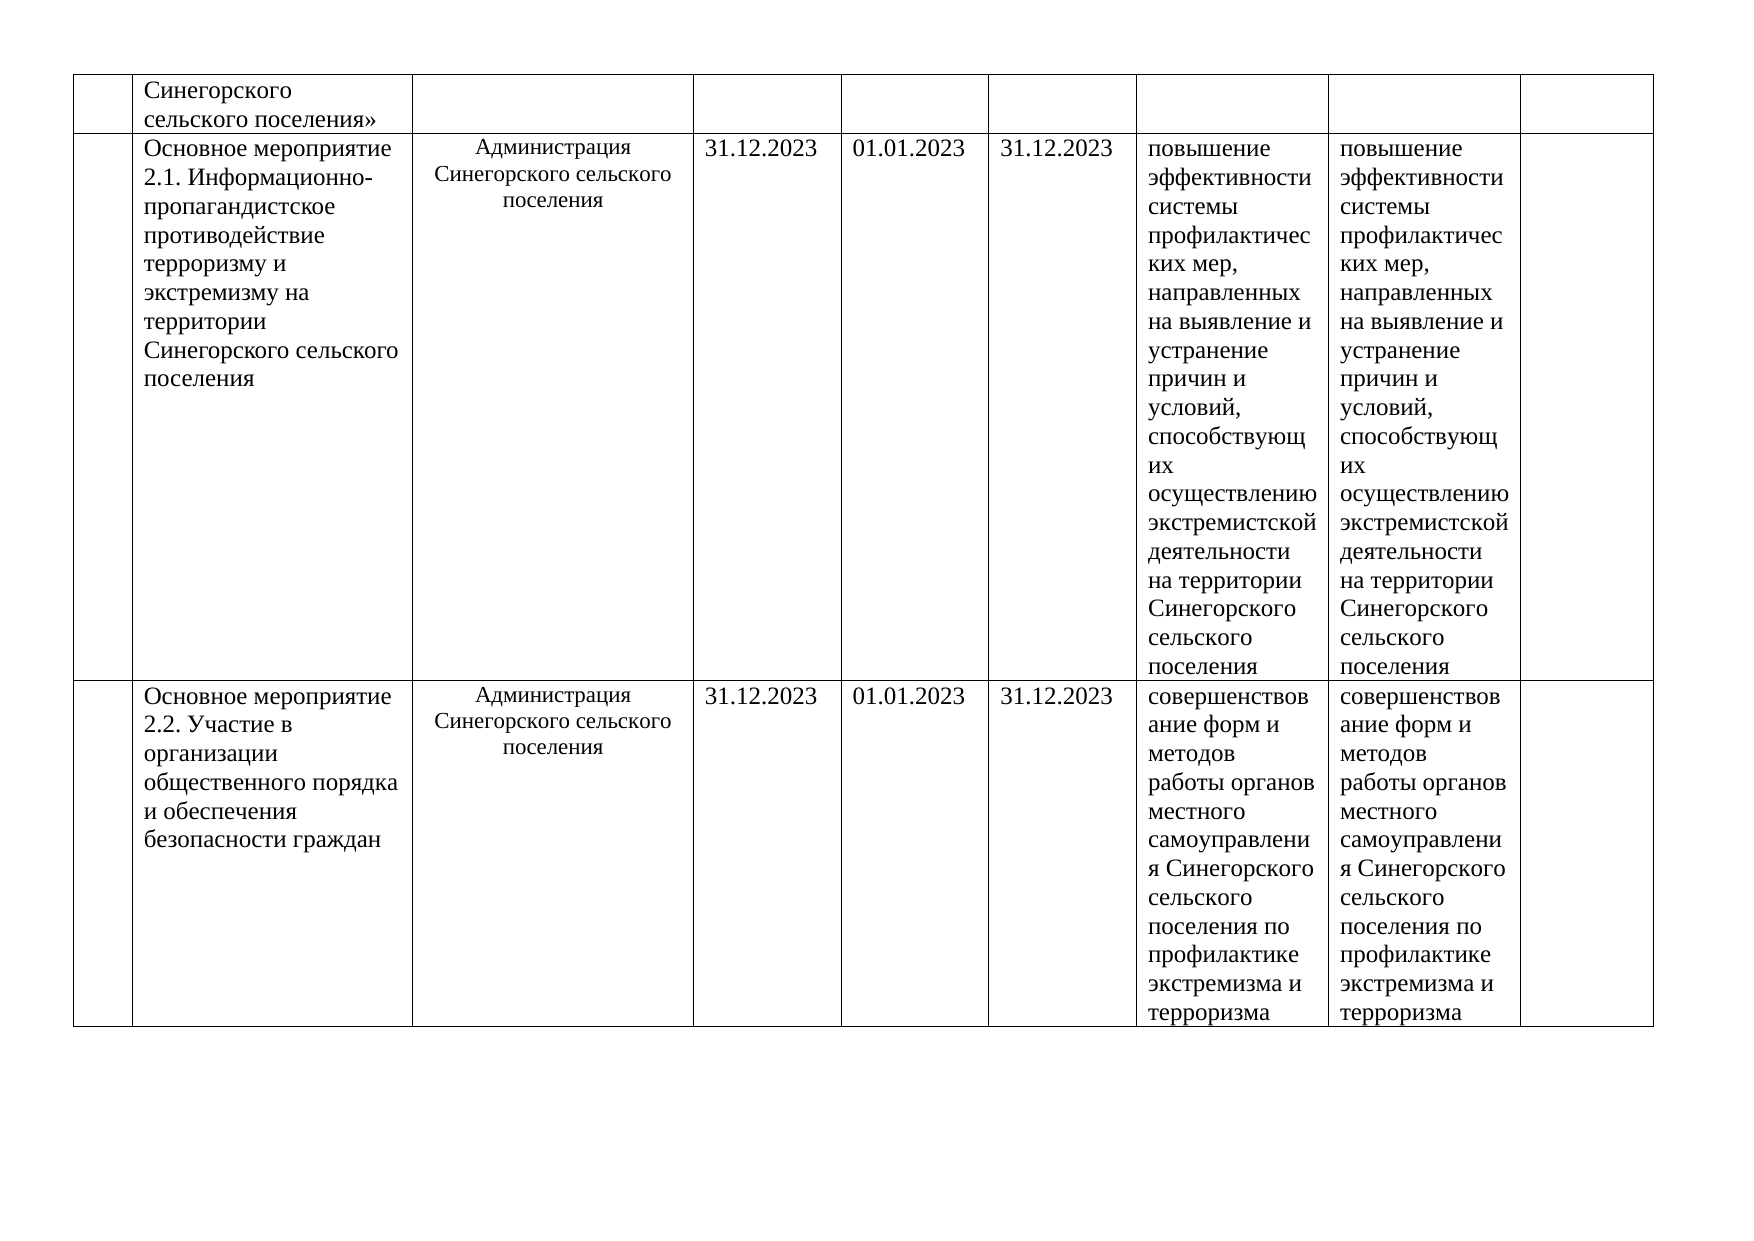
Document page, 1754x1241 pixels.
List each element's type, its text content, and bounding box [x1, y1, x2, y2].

table_cell [1137, 75, 1328, 132]
table_cell 31.12.2023 [989, 681, 1136, 1026]
table_cell Основное мероприятие 2.2. Участие в организации общественного порядка и обеспечения безопасности граждан [133, 681, 412, 1026]
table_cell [133, 75, 412, 132]
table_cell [413, 75, 693, 132]
table_cell [74, 75, 132, 132]
table_cell Х [989, 75, 1136, 132]
table_cell [1521, 75, 1653, 132]
table_cell 31.12.2023 [694, 134, 841, 680]
table_cell 31.12.2023 [989, 134, 1136, 680]
table_cell 01.01.2023 [842, 681, 988, 1026]
table_cell совершенствование форм и методов работы органов местного самоуправления Синегорского сельского поселения по профилактике экстремизма и терроризма [1329, 681, 1520, 1026]
table_cell Х [842, 75, 988, 132]
table_cell [74, 681, 132, 1026]
table_cell [1329, 75, 1520, 132]
table_cell повышение эффективности системы профилактических мер, направленных на выявление и устранение причин и условий, способствующих осуществлению экстремистской деятельности на территории Синегорского сельского поселения [1329, 134, 1520, 680]
table_cell совершенствование форм и методов работы органов местного самоуправления Синегорского сельского поселения по профилактике экстремизма и терроризма [1137, 681, 1328, 1026]
table_cell 01.01.2023 [842, 134, 988, 680]
table_cell Администрация Синегорского сельского поселения [413, 681, 693, 1026]
table_cell [1521, 134, 1653, 680]
table_cell 31.12.2023 [694, 681, 841, 1026]
table_cell [1521, 681, 1653, 1026]
table_cell Основное мероприятие 2.1. Информационно-пропагандистское противодействие терроризму и экстремизму на территории Синегорского сельского поселения [133, 134, 412, 680]
table_cell [74, 134, 132, 680]
table_cell повышение эффективности системы профилактических мер, направленных на выявление и устранение причин и условий, способствующих осуществлению экстремистской деятельности на территории Синегорского сельского поселения [1137, 134, 1328, 680]
table_cell Х [694, 75, 841, 132]
table_cell Администрация Синегорского сельского поселения [413, 134, 693, 680]
